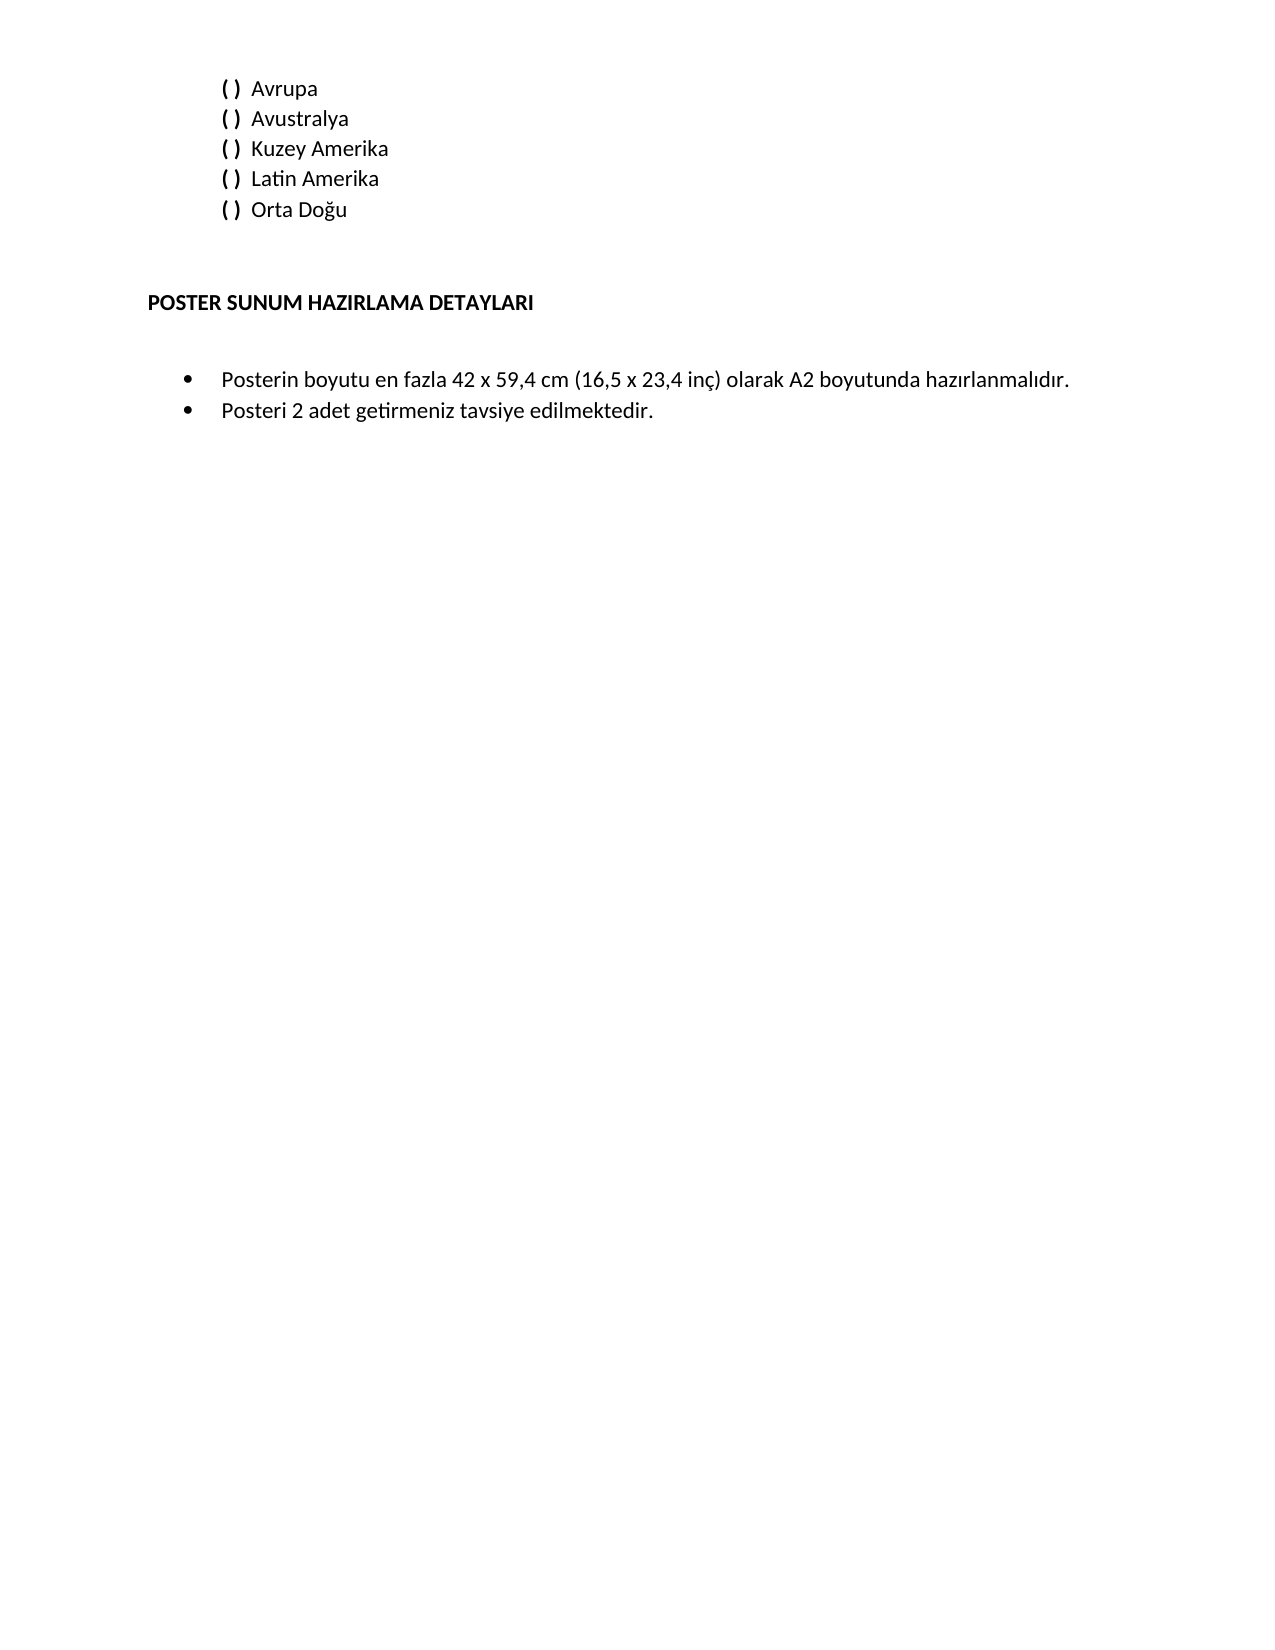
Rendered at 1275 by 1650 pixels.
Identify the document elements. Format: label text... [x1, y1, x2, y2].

list ( ) Latin Amerika [221, 164, 1127, 192]
list ( ) Avrupa [221, 74, 1127, 102]
text POSTER SUNUM HAZIRLAMA DETAYLARI [148, 288, 1127, 316]
list ( ) Kuzey Amerika [221, 134, 1127, 162]
list ( ) Avustralya [221, 104, 1127, 132]
list Posteri 2 adet getirmeniz tavsiye edilmektedir. [184, 396, 1127, 424]
list ( ) Orta Doğu [221, 195, 1127, 223]
list Posterin boyutu en fazla 42 x 59,4 cm (16,5 x 23,4 inç) olarak A2 boyutunda hazırlanmalıdır. [184, 366, 1127, 393]
